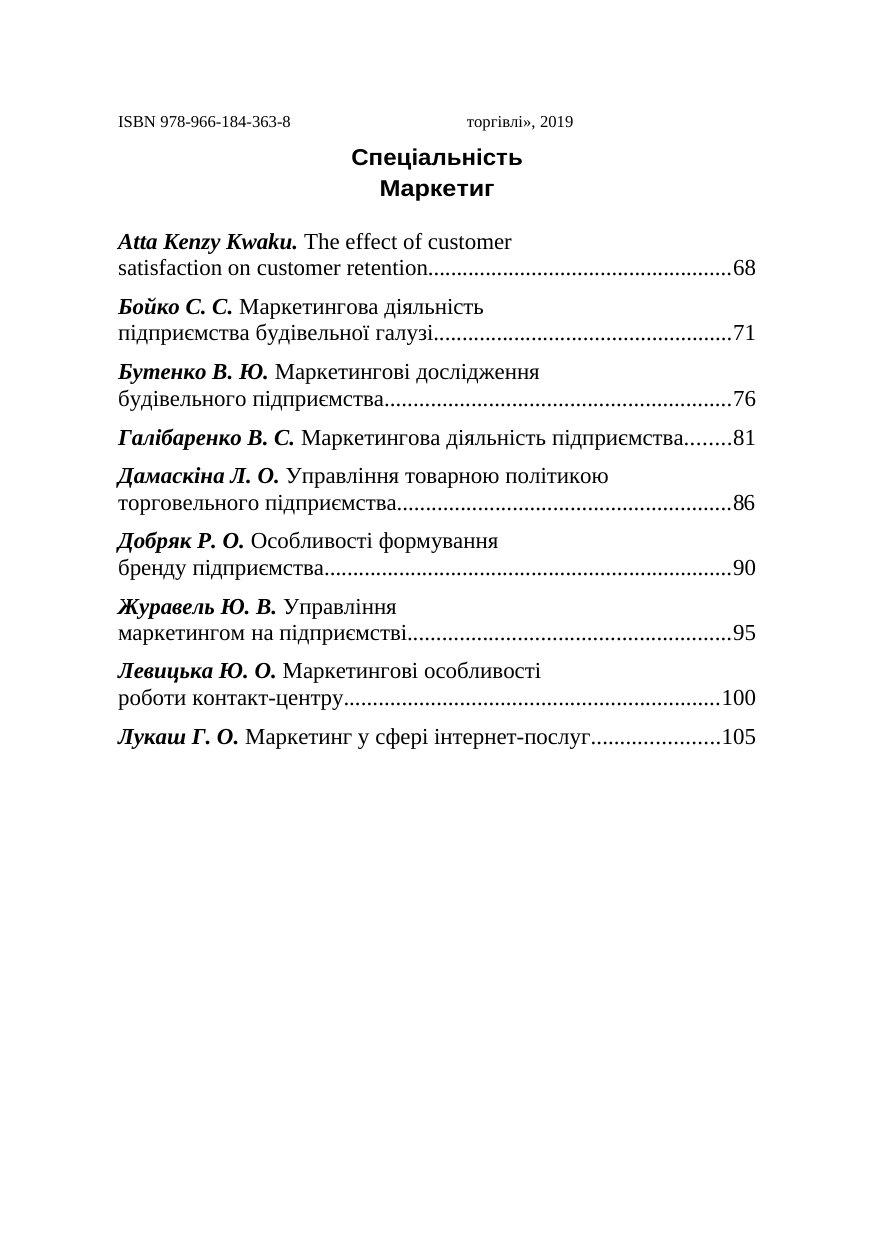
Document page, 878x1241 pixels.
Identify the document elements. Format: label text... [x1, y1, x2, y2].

text підприємства будівельної галузі 71 [118, 319, 773, 346]
text Журавель Ю. В. Управління [118, 593, 773, 619]
text бренду підприємства 90 [118, 554, 773, 580]
text Лукаш Г. О. Маркетинг у сфері інтернет-послуг 105 [118, 723, 773, 749]
text Левицька Ю. О. Маркетингові особливості [118, 658, 773, 684]
text ISBN 978-966-184-363-8 торгівлі», 2019 [118, 112, 773, 131]
text Добряк Р. О. Особливості формування [118, 527, 773, 554]
text Бутенко В. Ю. Маркетингові дослідження [118, 358, 773, 384]
text маркетингом на підприємстві 95 [118, 619, 773, 646]
text Бойко С. С. Маркетингова діяльність [118, 293, 773, 319]
text Дамаскіна Л. О. Управління товарною політикою торговельного підприємства 86 [118, 462, 756, 515]
text satisfaction on customer retention 68 [118, 254, 773, 281]
text Atta Kenzy Kwaku. The effect of customer [118, 228, 773, 254]
subtitle Спеціальність Маркетиг [320, 143, 554, 202]
text Галібаренко В. С. Маркетингова діяльність підприємства 81 [118, 423, 773, 450]
text роботи контакт-центру 100 [118, 684, 773, 711]
text будівельного підприємства 76 [118, 385, 773, 411]
